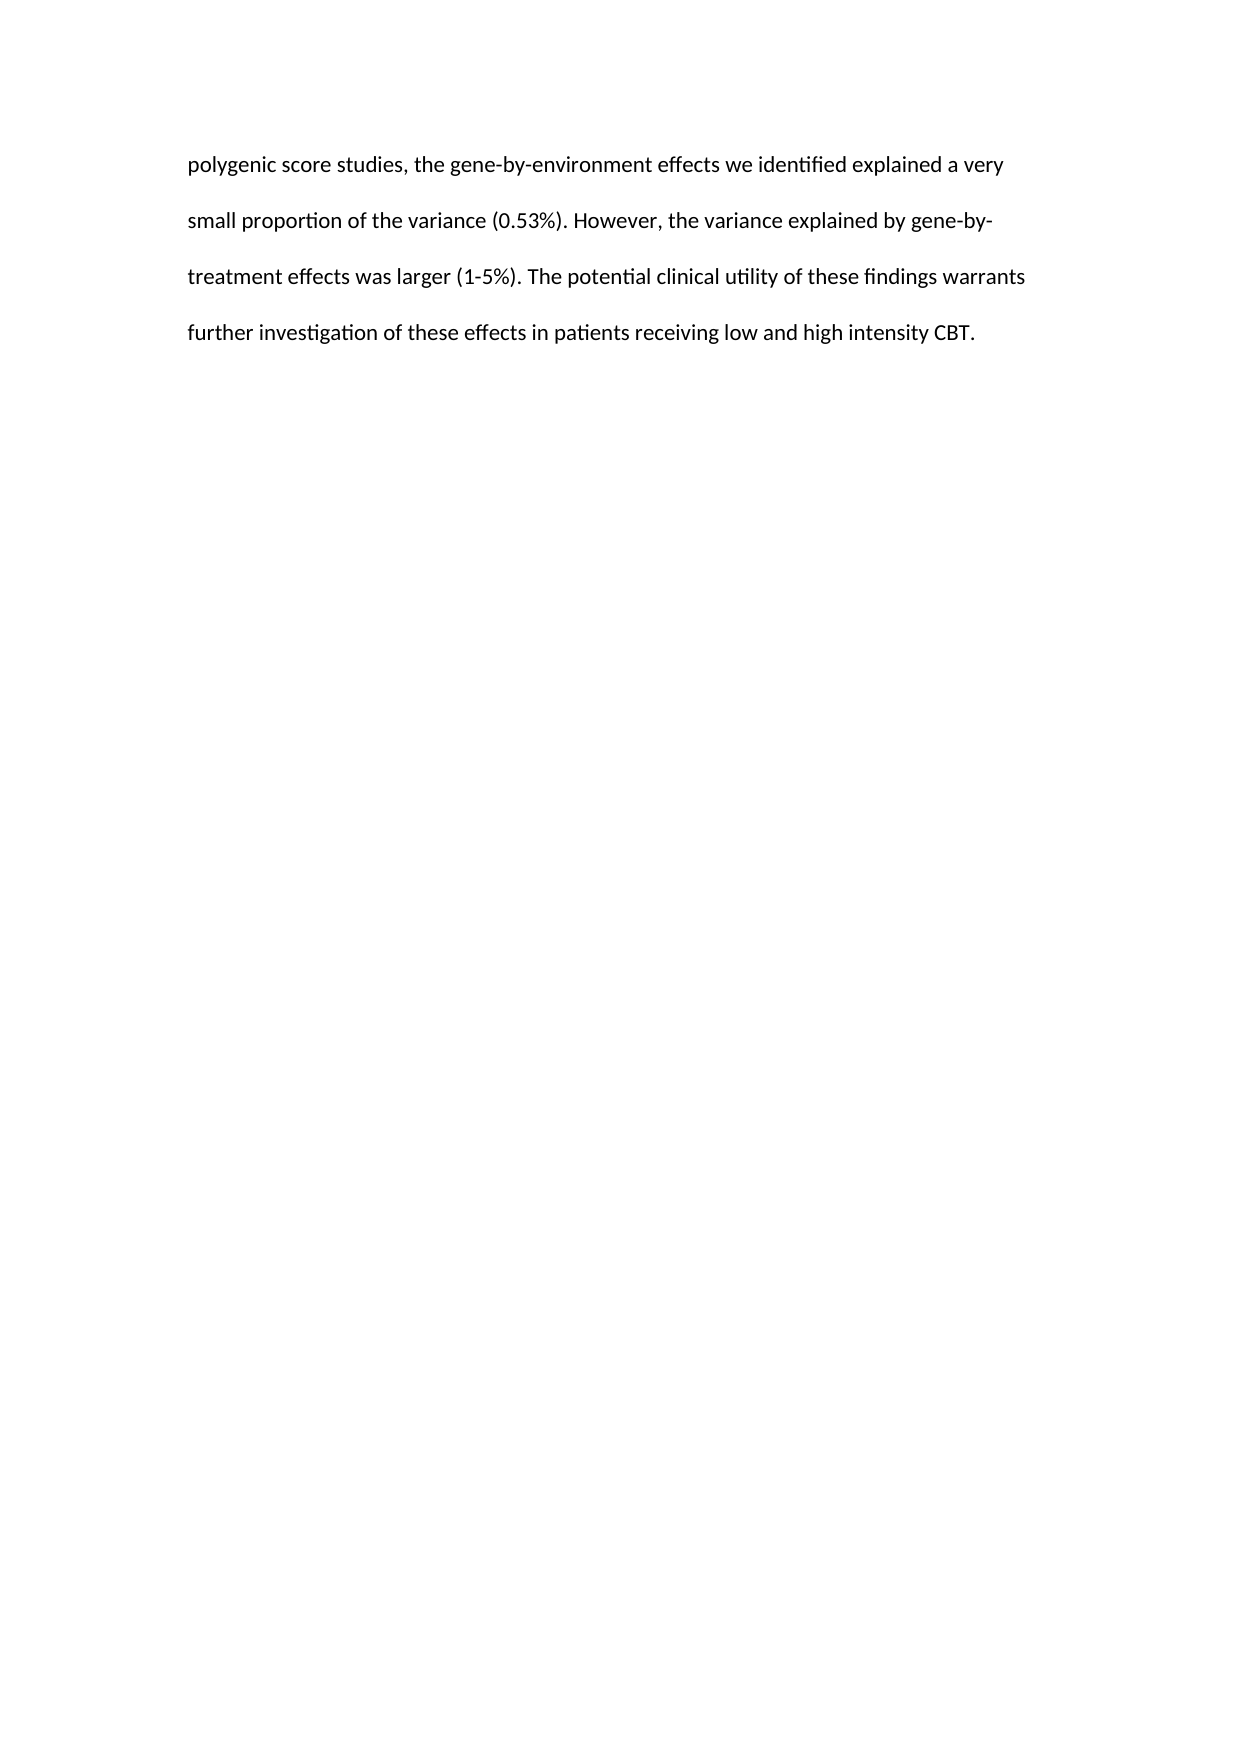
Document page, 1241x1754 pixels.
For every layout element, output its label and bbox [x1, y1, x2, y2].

text [187, 150, 1053, 346]
